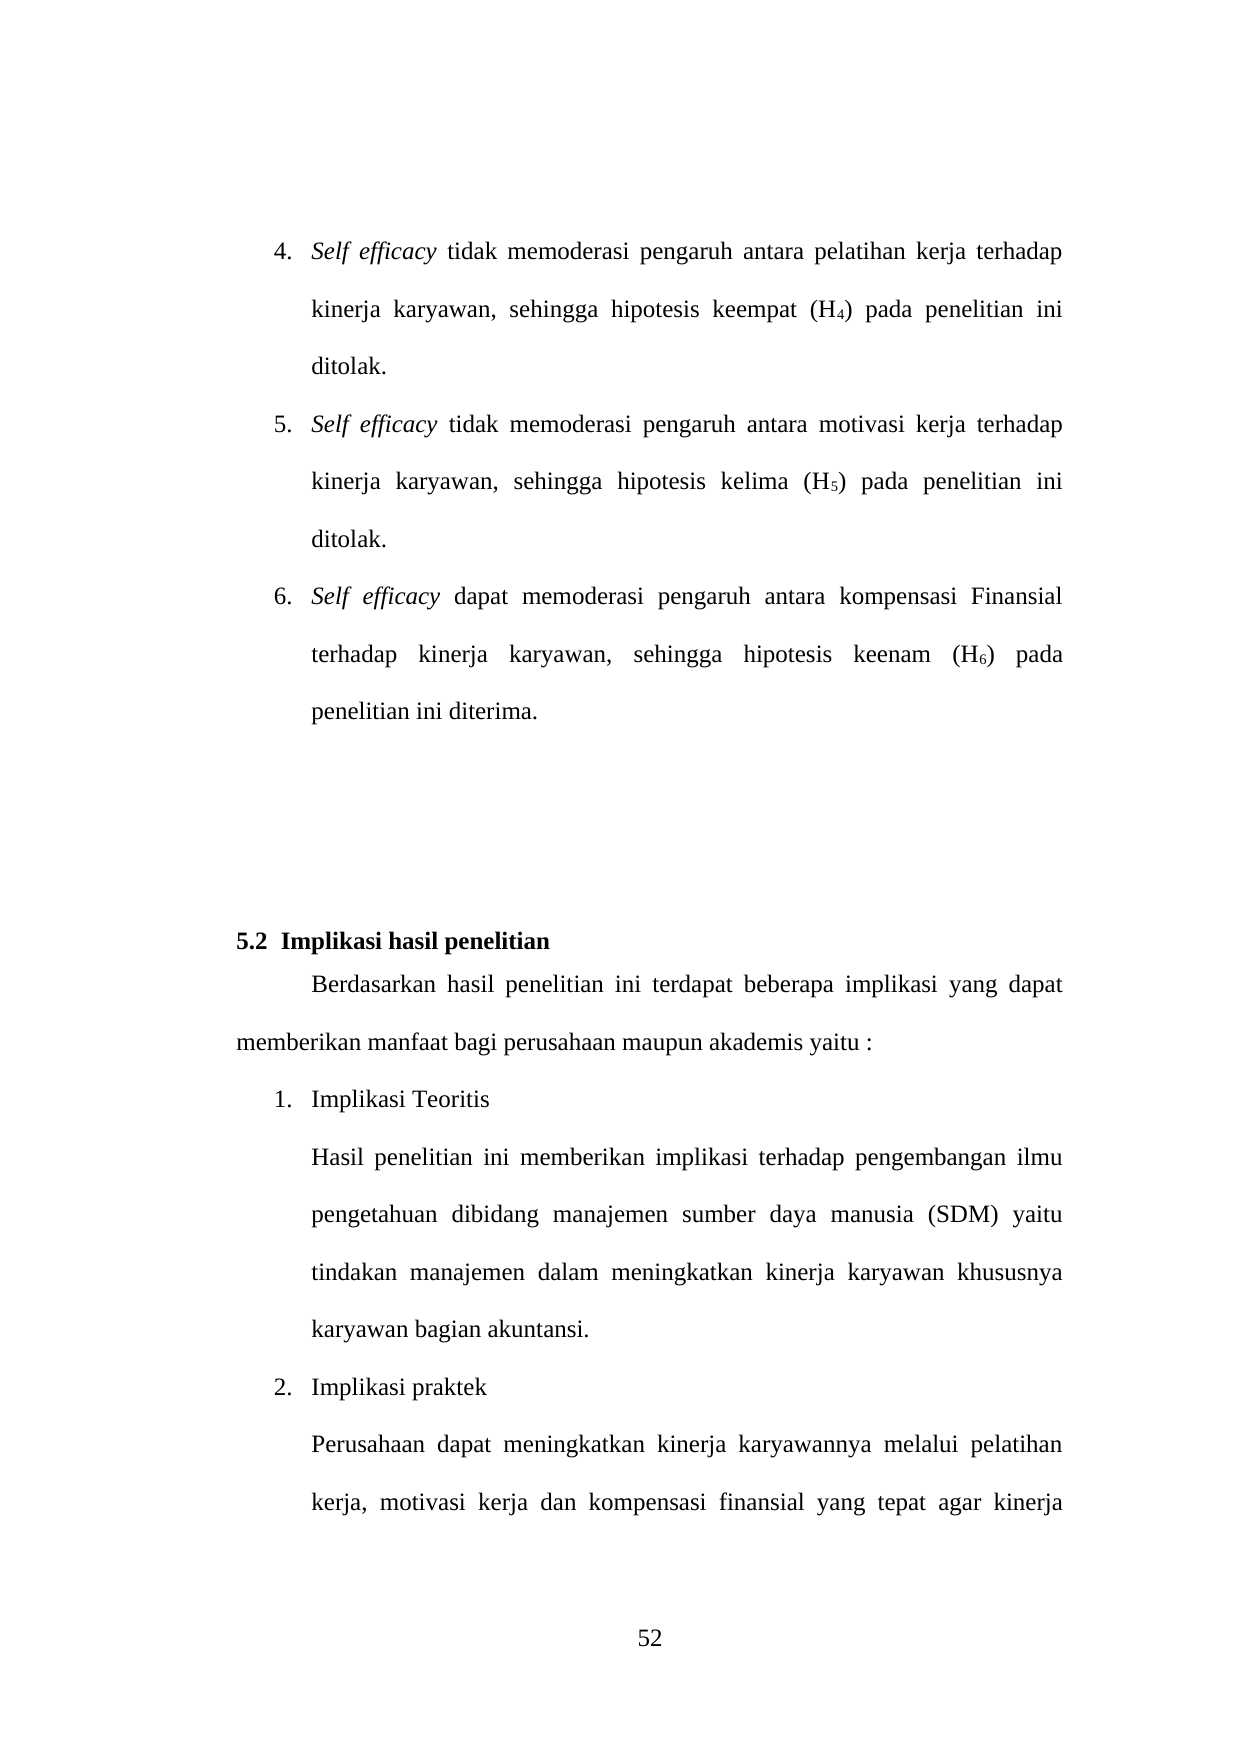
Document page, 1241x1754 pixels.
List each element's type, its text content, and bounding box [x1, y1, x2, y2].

list Implikasi Teoritis [274, 1084, 1063, 1113]
list Self efficacy tidak memoderasi pengaruh antara pelatihan kerja terhadap kinerja karyawan, sehingga hipotesis keempat (H4) pada penelitian ini ditolak. [274, 236, 1063, 380]
list Self efficacy tidak memoderasi pengaruh antara motivasi kerja terhadap kinerja karyawan, sehingga hipotesis kelima (H5) pada penelitian ini ditolak. [274, 409, 1063, 552]
list Self efficacy dapat memoderasi pengaruh antara kompensasi Finansial terhadap kinerja karyawan, sehingga hipotesis keenam (H6) pada penelitian ini diterima. [274, 581, 1063, 725]
text Berdasarkan hasil penelitian ini terdapat beberapa implikasi yang dapat memberikan manfaat bagi perusahaan maupun akademis yaitu : [236, 969, 1063, 1056]
list Implikasi praktek [274, 1372, 1063, 1401]
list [311, 1429, 1063, 1516]
subtitle Implikasi hasil penelitian [236, 926, 1063, 955]
list Hasil penelitian ini memberikan implikasi terhadap pengembangan ilmu pengetahuan dibidang manajemen sumber daya manusia (SDM) yaitu tindakan manajemen dalam meningkatkan kinerja karyawan khususnya karyawan bagian akuntansi. [311, 1142, 1063, 1343]
